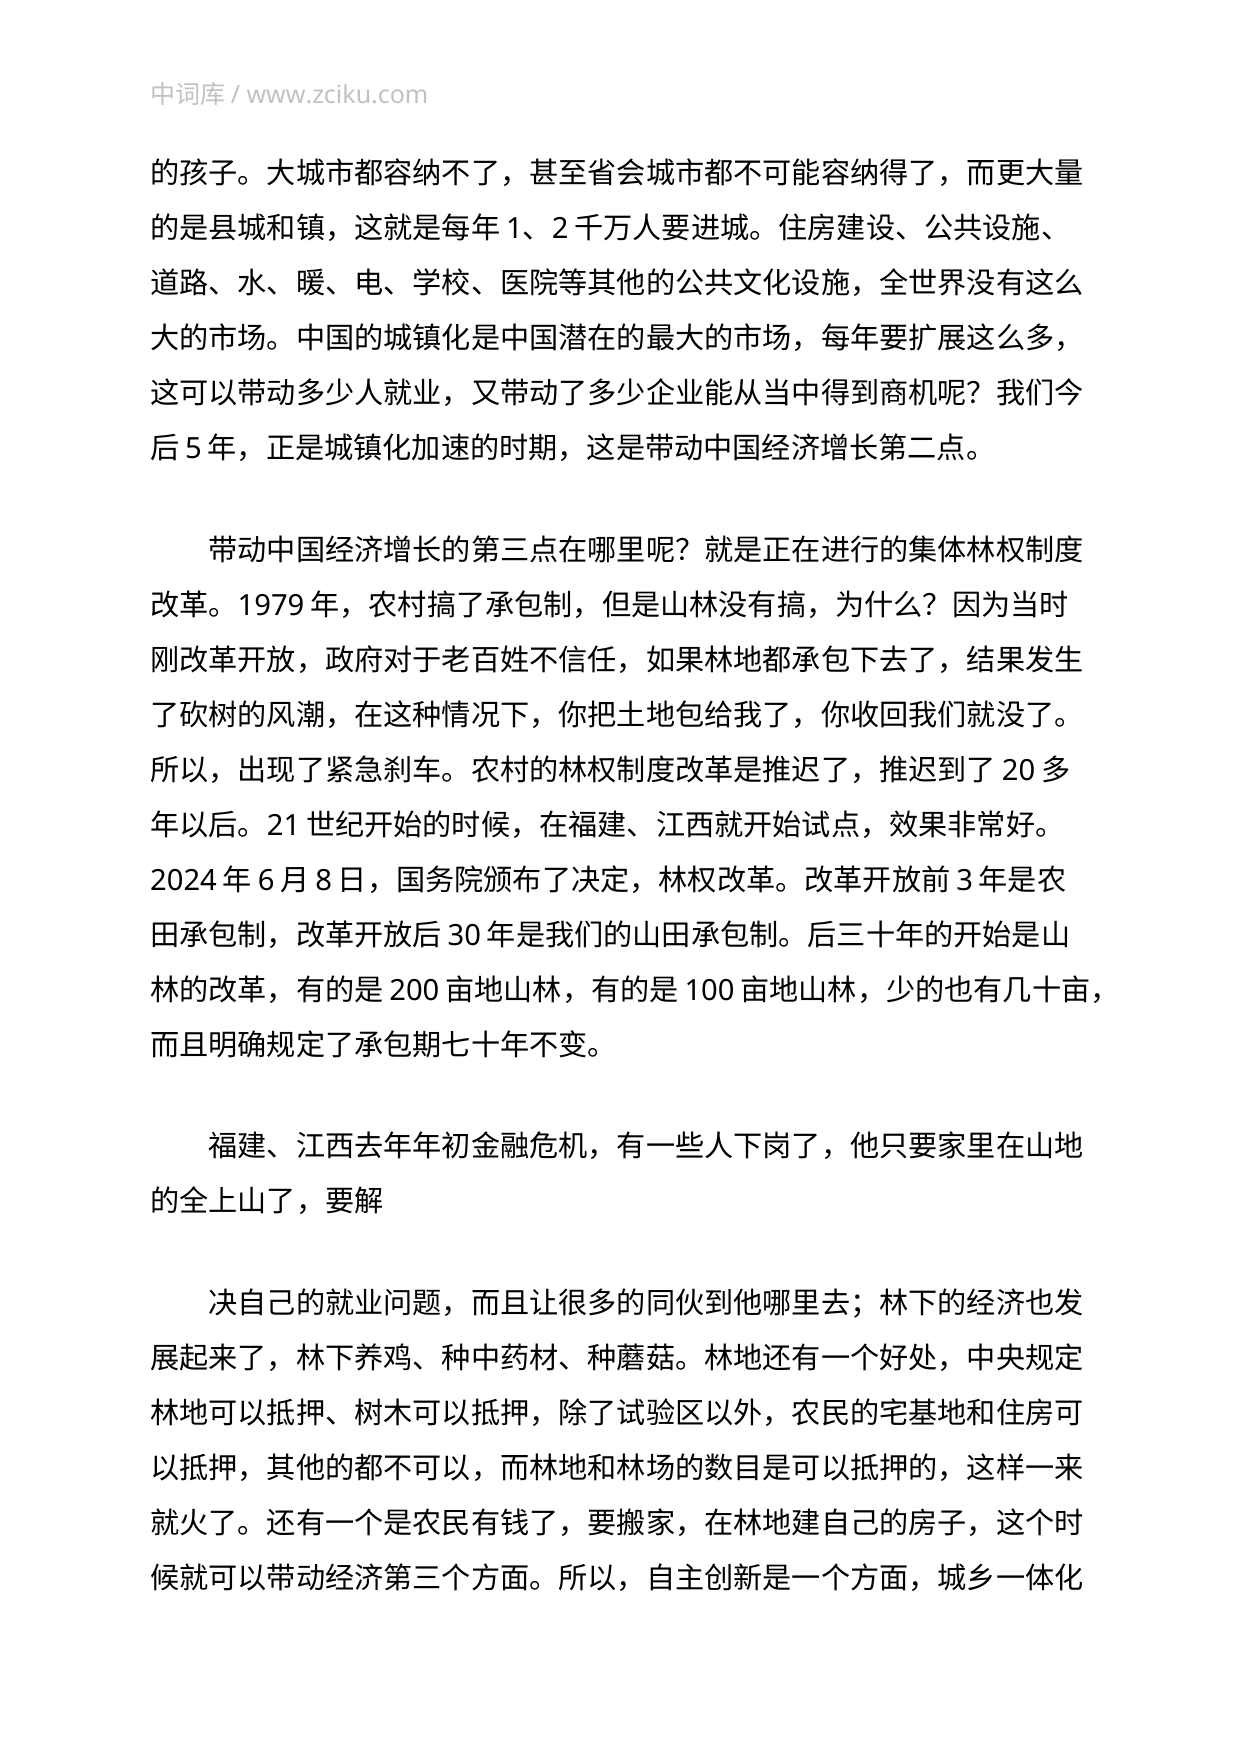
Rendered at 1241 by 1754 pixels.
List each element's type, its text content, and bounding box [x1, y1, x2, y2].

text 带动中国经济增长的第三点在哪里呢？就是正在进行的集体林权制度改革。1979年，农村搞了承包制，但是山林没有搞，为什么？因为当时刚改革开放，政府对于老百姓不信任，如果林地都承包下去了，结果发生了砍树的风潮，在这种情况下，你把土地包给我了，你收回我们就没了。所以，出现了紧急刹车。农村的林权制度改革是推迟了，推迟到了20多年以后。21世纪开始的时候，在福建、江西就开始试点，效果非常好。2024年6月8日，国务院颁布了决定，林权改革。改革开放前3年是农田承包制，改革开放后30年是我们的山田承包制。后三十年的开始是山林的改革，有的是200亩地山林，有的是100亩地山林，少的也有几十亩，而且明确规定了承包期七十年不变。 [150, 527, 1090, 1063]
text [150, 150, 1090, 467]
text 福建、江西去年年初金融危机，有一些人下岗了，他只要家里在山地的全上山了，要解 [150, 1123, 1090, 1220]
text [150, 1280, 1090, 1596]
